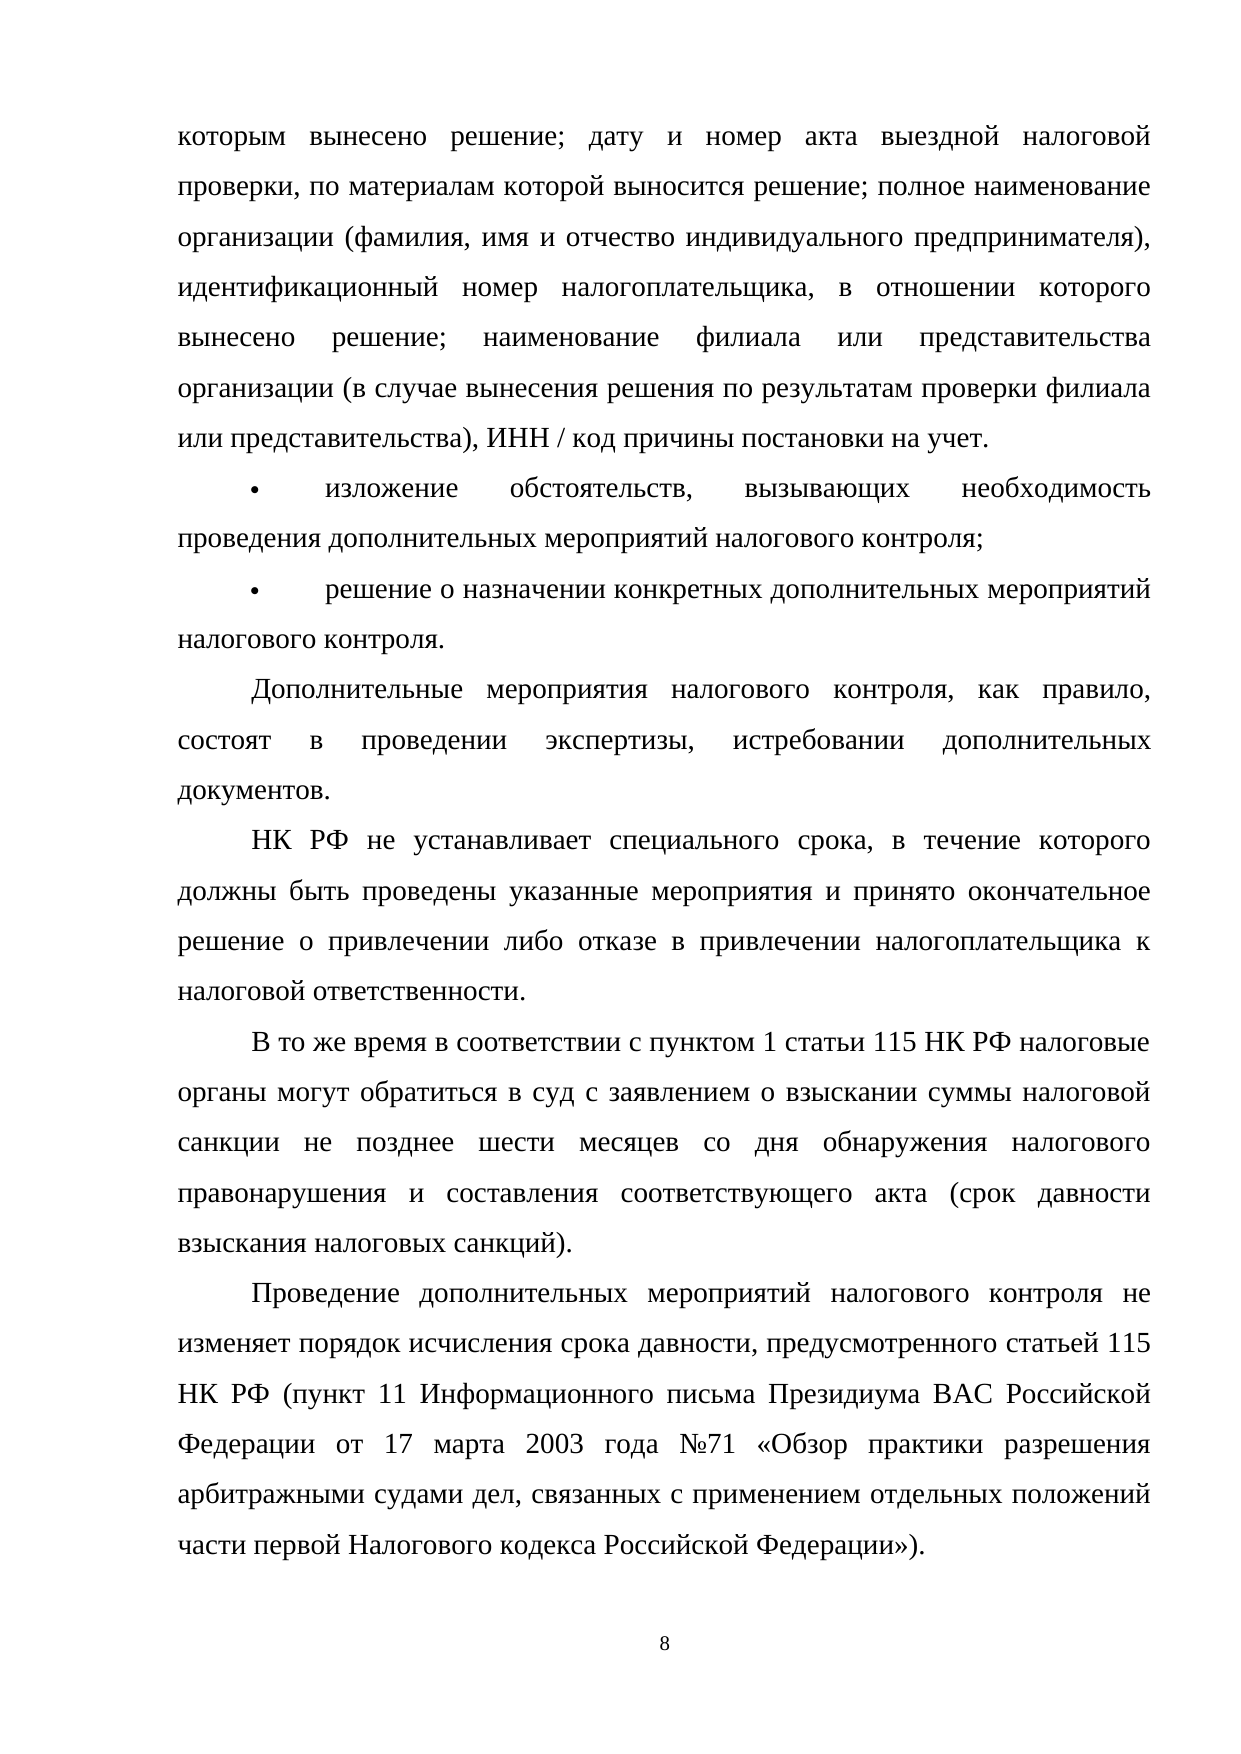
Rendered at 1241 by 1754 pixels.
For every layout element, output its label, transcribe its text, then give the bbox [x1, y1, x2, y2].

list решение о назначении конкретных дополнительных мероприятий налогового контроля. [177, 571, 1152, 655]
text В то же время в соответствии с пунктом 1 статьи 115 НК РФ налоговые органы могут обратиться в суд с заявлением о взыскании суммы налоговой санкции не позднее шести месяцев со дня обнаружения налогового правонарушения и составления соответствующего акта (срок давности взыскания налоговых санкций). [177, 1024, 1152, 1258]
text Дополнительные мероприятия налогового контроля, как правило, состоят в проведении экспертизы, истребовании дополнительных документов. [177, 672, 1152, 806]
list изложение обстоятельств, вызывающих необходимость проведения дополнительных мероприятий налогового контроля; [177, 470, 1152, 554]
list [177, 118, 1152, 453]
text НК РФ не устанавливает специального срока, в течение которого должны быть проведены указанные мероприятия и принято окончательное решение о привлечении либо отказе в привлечении налогоплательщика к налоговой ответственности. [177, 822, 1152, 1007]
text Проведение дополнительных мероприятий налогового контроля не изменяет порядок исчисления срока давности, предусмотренного статьей 115 НК РФ (пункт 11 Информационного письма Президиума ВАС Российской Федерации от 17 марта 2003 года №71 «Обзор практики разрешения арбитражными судами дел, связанных с применением отдельных положений части первой Налогового кодекса Российской Федерации»). [177, 1275, 1152, 1560]
